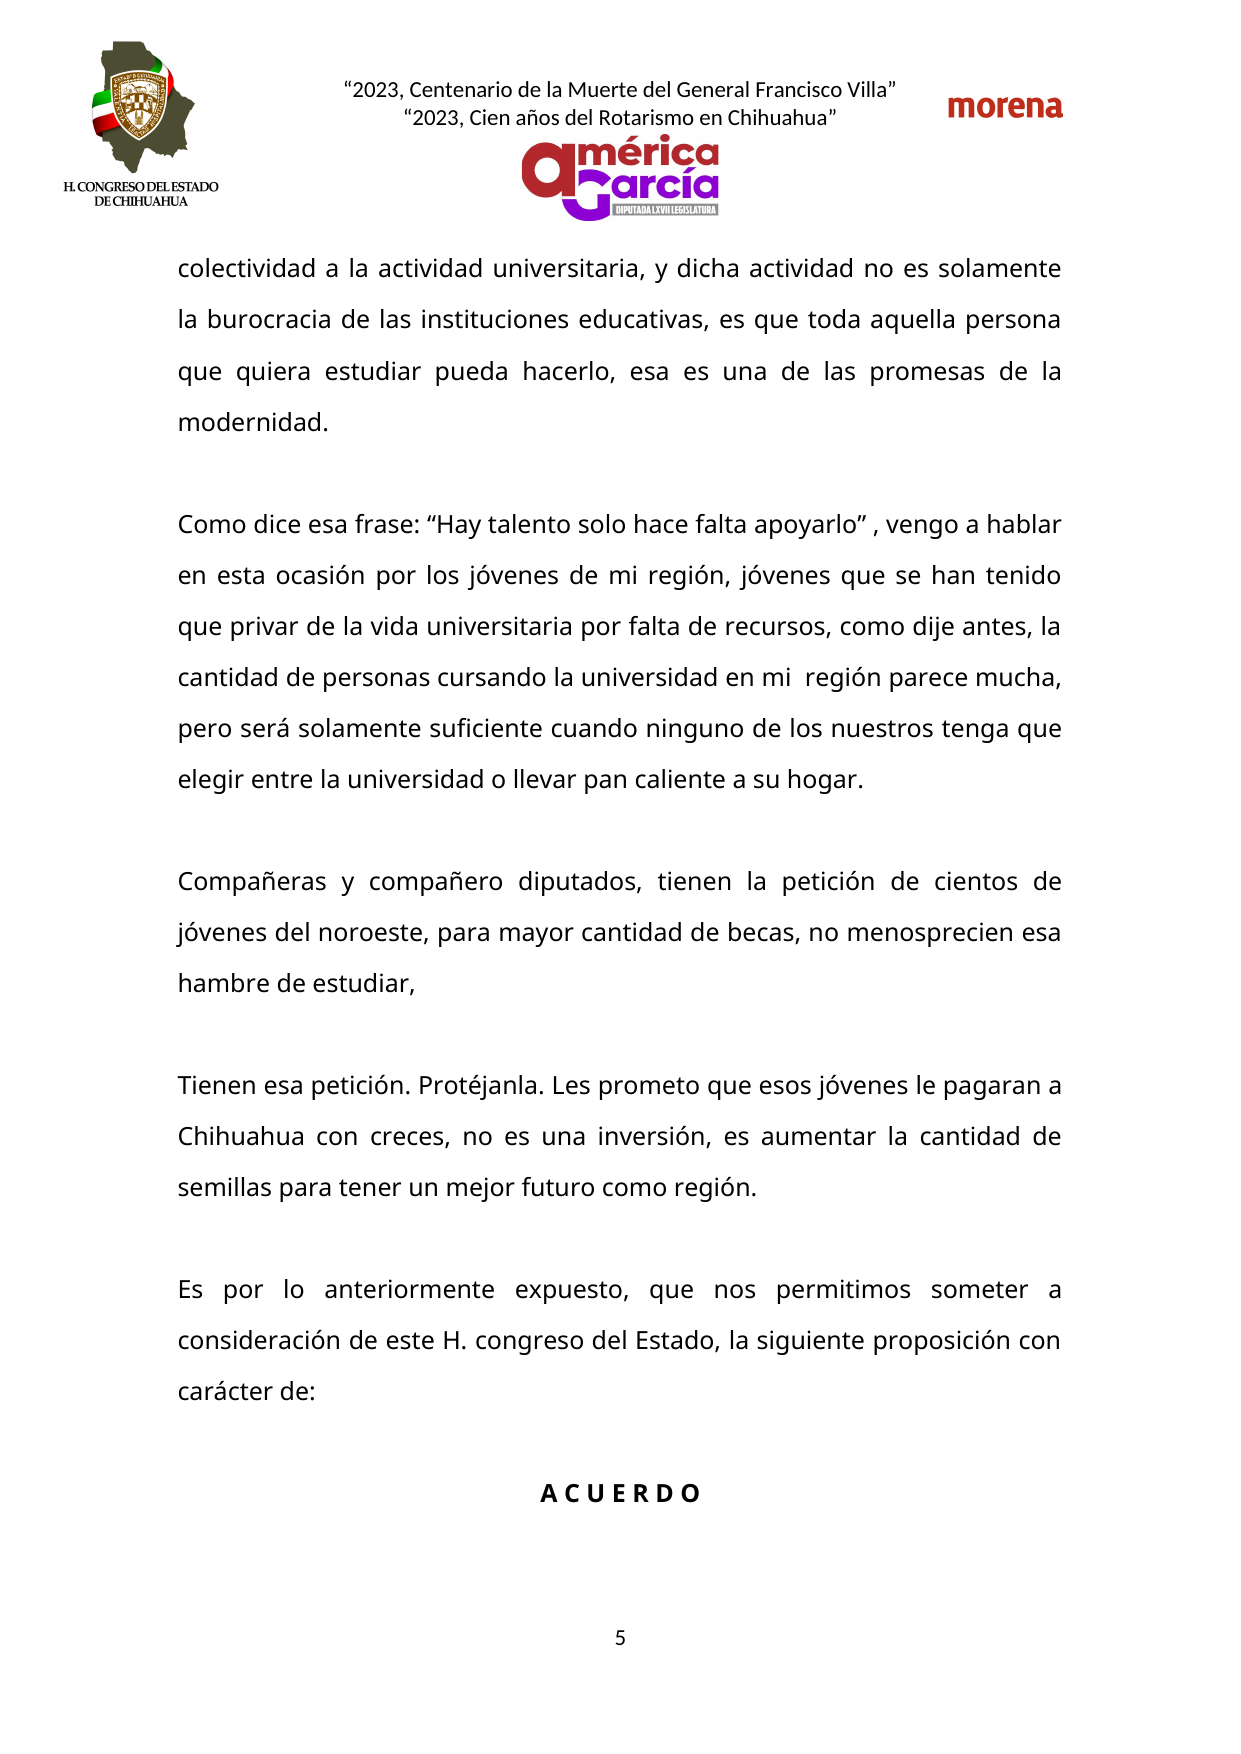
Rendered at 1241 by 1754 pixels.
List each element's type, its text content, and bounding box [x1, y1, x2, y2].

text Tienen esa petición. Protéjanla. Les prometo que esos jóvenes le pagaran a Chihuahua con creces, no es una inversión, es aumentar la cantidad de semillas para tener un mejor futuro como región. [177, 1068, 1063, 1204]
picture [948, 96, 1063, 119]
text A C U E R D O [177, 1476, 1063, 1510]
text Como dice esa frase: “Hay talento solo hace falta apoyarlo” , vengo a hablar en esta ocasión por los jóvenes de mi región, jóvenes que se han tenido que privar de la vida universitaria por falta de recursos, como dije antes, la cantidad de personas cursando la universidad en mi región parece mucha, pero será solamente suficiente cuando ninguno de los nuestros tenga que elegir entre la universidad o llevar pan caliente a su hogar. [177, 506, 1063, 796]
picture [521, 134, 719, 221]
text Compañeras y compañero diputados, tienen la petición de cientos de jóvenes del noroeste, para mayor cantidad de becas, no menosprecien esa hambre de estudiar, [177, 863, 1063, 1000]
picture [53, 31, 229, 220]
text Es por lo anteriormente expuesto, que nos permitimos someter a consideración de este H. congreso del Estado, la siguiente proposición con carácter de: [177, 1272, 1063, 1408]
